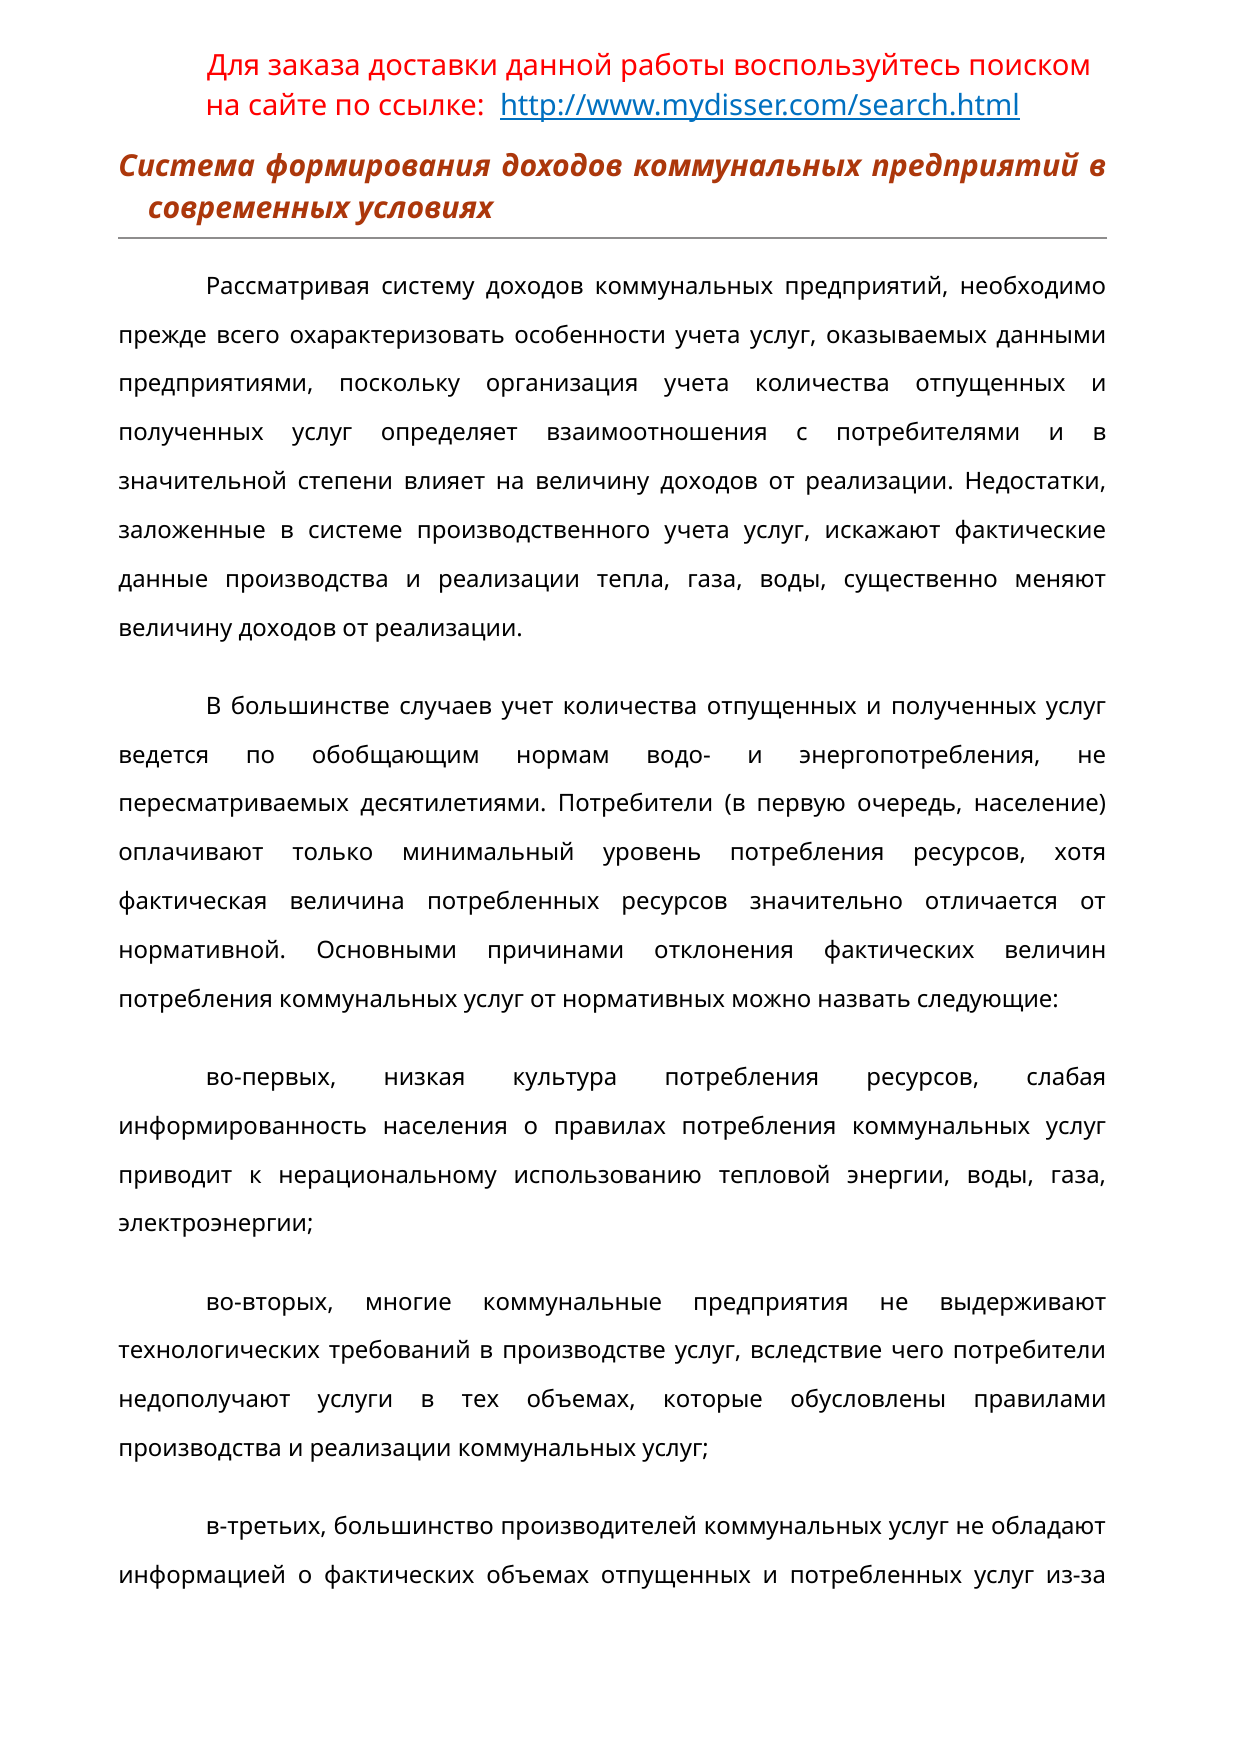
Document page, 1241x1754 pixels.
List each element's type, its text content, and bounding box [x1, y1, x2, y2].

text Рассматривая систему доходов коммунальных предприятий, необходимо прежде всего охарактеризовать особенности учета услуг, оказываемых данными предприятиями, поскольку организация учета количества отпущенных и полученных услуг определяет взаимоотношения с потребителями и в значительной степени влияет на величину доходов от реализации. Недостатки, заложенные в системе производственного учета услуг, искажают фактические данные производства и реализации тепла, газа, воды, существенно меняют величину доходов от реализации. [118, 268, 1107, 643]
text В большинстве случаев учет количества отпущенных и полученных услуг ведется по обобщающим нормам водо- и энергопотребления, не пересматриваемых десятилетиями. Потребители (в первую очередь, население) оплачивают только минимальный уровень потребления ресурсов, хотя фактическая величина потребленных ресурсов значительно отличается от нормативной. Основными причинами отклонения фактических величин потребления коммунальных услуг от нормативных можно назвать следующие: [118, 688, 1107, 1014]
text во-вторых, многие коммунальные предприятия не выдерживают технологических требований в производстве услуг, вследствие чего потребители недополучают услуги в тех объемах, которые обусловлены правилами производства и реализации коммунальных услуг; [118, 1284, 1107, 1463]
subtitle Система формирования доходов коммунальных предприятий в современных условиях [118, 144, 1107, 237]
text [118, 1509, 1107, 1590]
text во-первых, низкая культура потребления ресурсов, слабая информированность населения о правилах потребления коммунальных услуг приводит к нерациональному использованию тепловой энергии, воды, газа, электроэнергии; [118, 1060, 1107, 1239]
